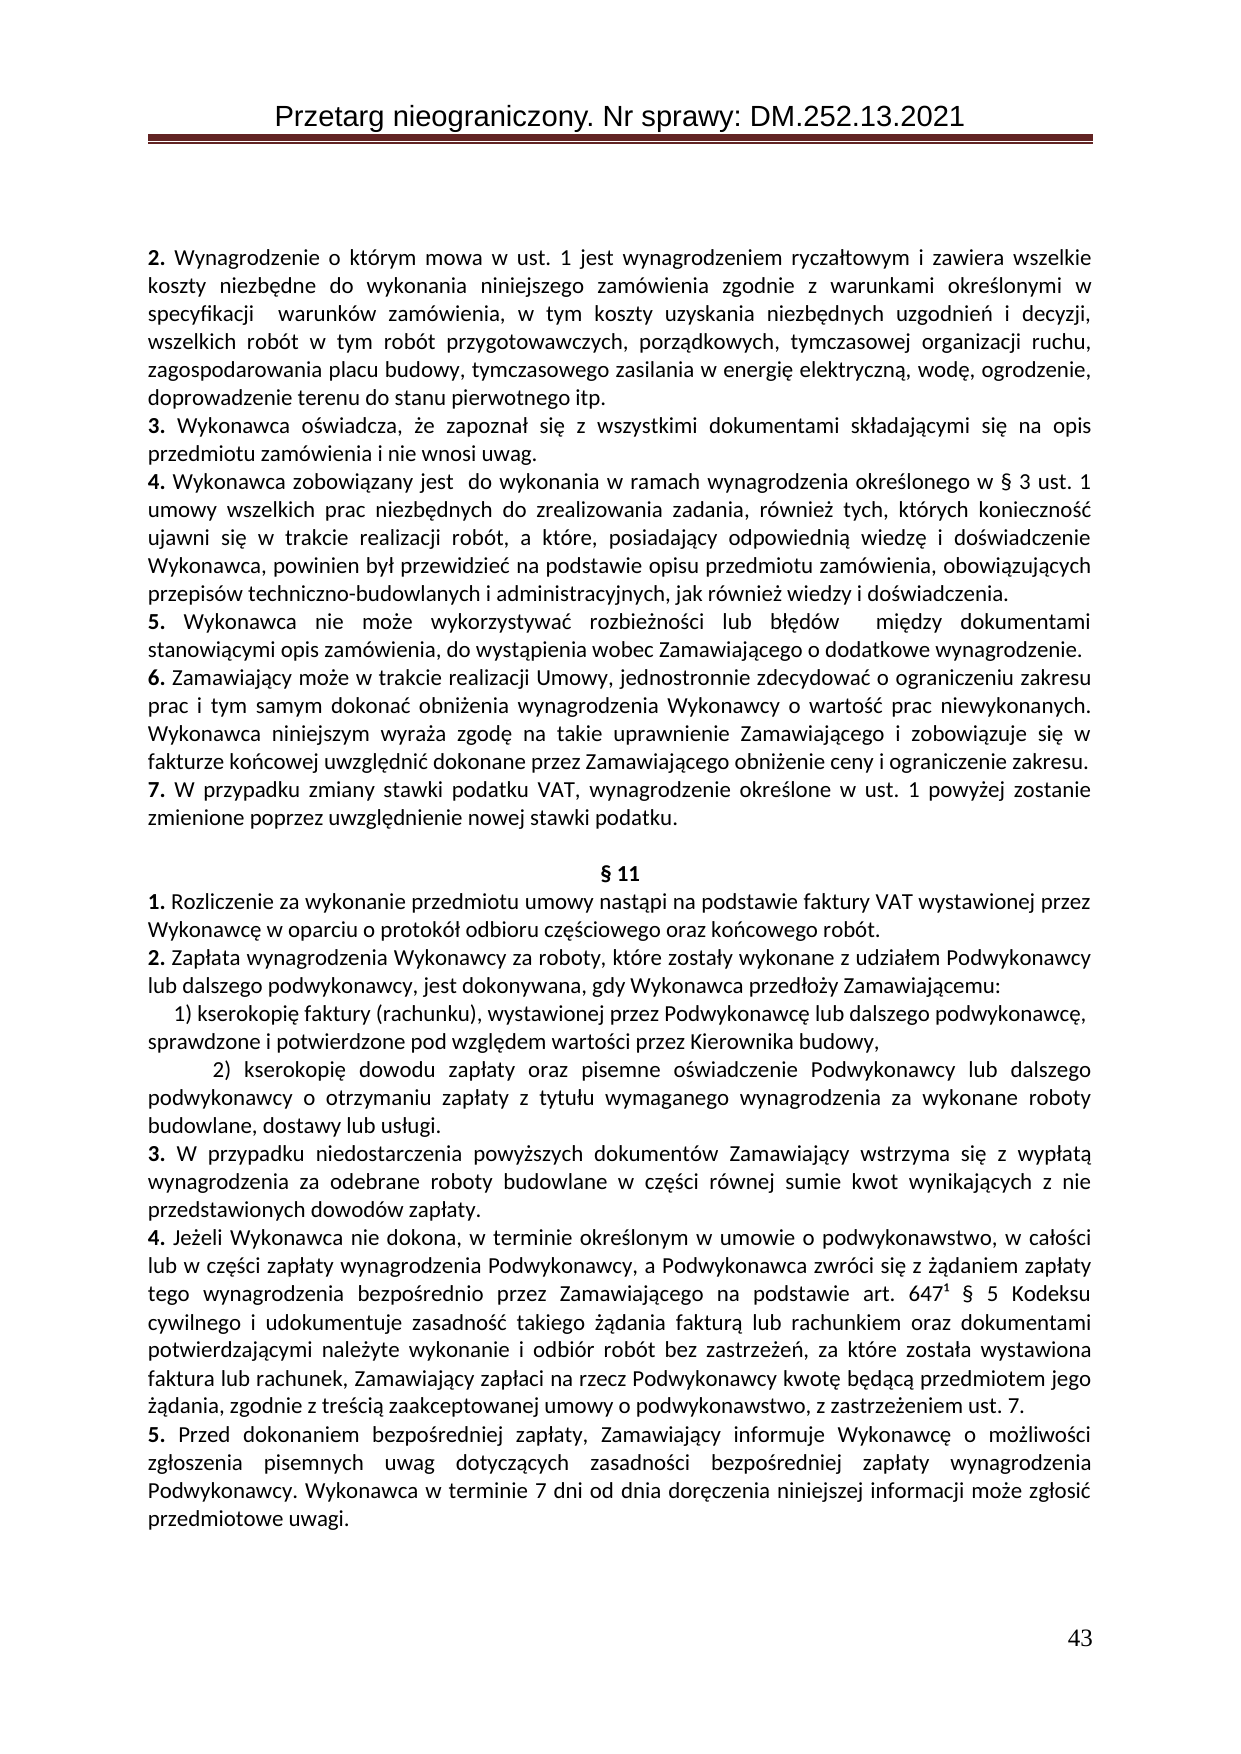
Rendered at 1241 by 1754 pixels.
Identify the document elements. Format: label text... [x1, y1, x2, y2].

text 7. W przypadku zmiany stawki podatku VAT, wynagrodzenie określone w ust. 1 powyżej zostanie zmienione poprzez uwzględnienie nowej stawki podatku. [148, 775, 1093, 831]
text 6. Zamawiający może w trakcie realizacji Umowy, jednostronnie zdecydować o ograniczeniu zakresu prac i tym samym dokonać obniżenia wynagrodzenia Wykonawcy o wartość prac niewykonanych. Wykonawca niniejszym wyraża zgodę na takie uprawnienie Zamawiającego i zobowiązuje się w fakturze końcowej uwzględnić dokonane przez Zamawiającego obniżenie ceny i ograniczenie zakresu. [148, 663, 1093, 775]
text sprawdzone i potwierdzone pod względem wartości przez Kierownika budowy, [148, 1027, 1093, 1055]
text 2. Wynagrodzenie o którym mowa w ust. 1 jest wynagrodzeniem ryczałtowym i zawiera wszelkie koszty niezbędne do wykonania niniejszego zamówienia zgodnie z warunkami określonymi w specyfikacji warunków zamówienia, w tym koszty uzyskania niezbędnych uzgodnień i decyzji, wszelkich robót w tym robót przygotowawczych, porządkowych, tymczasowej organizacji ruchu, zagospodarowania placu budowy, tymczasowego zasilania w energię elektryczną, wodę, ogrodzenie, doprowadzenie terenu do stanu pierwotnego itp. [148, 243, 1093, 411]
text 3. Wykonawca oświadcza, że zapoznał się z wszystkimi dokumentami składającymi się na opis przedmiotu zamówienia i nie wnosi uwag. [148, 411, 1093, 467]
text 2. Zapłata wynagrodzenia Wykonawcy za roboty, które zostały wykonane z udziałem Podwykonawcy lub dalszego podwykonawcy, jest dokonywana, gdy Wykonawca przedłoży Zamawiającemu: [148, 943, 1093, 999]
text 5. Przed dokonaniem bezpośredniej zapłaty, Zamawiający informuje Wykonawcę o możliwości zgłoszenia pisemnych uwag dotyczących zasadności bezpośredniej zapłaty wynagrodzenia Podwykonawcy. Wykonawca w terminie 7 dni od dnia doręczenia niniejszej informacji może zgłosić przedmiotowe uwagi. [148, 1420, 1093, 1532]
text 1. Rozliczenie za wykonanie przedmiotu umowy nastąpi na podstawie faktury VAT wystawionej przez Wykonawcę w oparciu o protokół odbioru częściowego oraz końcowego robót. [148, 887, 1093, 943]
text 1) kserokopię faktury (rachunku), wystawionej przez Podwykonawcę lub dalszego podwykonawcę, [148, 999, 1093, 1027]
text 2) kserokopię dowodu zapłaty oraz pisemne oświadczenie Podwykonawcy lub dalszego podwykonawcy o otrzymaniu zapłaty z tytułu wymaganego wynagrodzenia za wykonane roboty budowlane, dostawy lub usługi. [148, 1055, 1093, 1139]
text 3. W przypadku niedostarczenia powyższych dokumentów Zamawiający wstrzyma się z wypłatą wynagrodzenia za odebrane roboty budowlane w części równej sumie kwot wynikających z nie przedstawionych dowodów zapłaty. [148, 1139, 1093, 1223]
text 4. Wykonawca zobowiązany jest do wykonania w ramach wynagrodzenia określonego w § 3 ust. 1 umowy wszelkich prac niezbędnych do zrealizowania zadania, również tych, których konieczność ujawni się w trakcie realizacji robót, a które, posiadający odpowiednią wiedzę i doświadczenie Wykonawca, powinien był przewidzieć na podstawie opisu przedmiotu zamówienia, obowiązujących przepisów techniczno-budowlanych i administracyjnych, jak również wiedzy i doświadczenia. [148, 467, 1093, 607]
text 5. Wykonawca nie może wykorzystywać rozbieżności lub błędów między dokumentami stanowiącymi opis zamówienia, do wystąpienia wobec Zamawiającego o dodatkowe wynagrodzenie. [148, 607, 1093, 663]
text 4. Jeżeli Wykonawca nie dokona, w terminie określonym w umowie o podwykonawstwo, w całości lub w części zapłaty wynagrodzenia Podwykonawcy, a Podwykonawca zwróci się z żądaniem zapłaty tego wynagrodzenia bezpośrednio przez Zamawiającego na podstawie art. 647¹ § 5 Kodeksu cywilnego i udokumentuje zasadność takiego żądania fakturą lub rachunkiem oraz dokumentami potwierdzającymi należyte wykonanie i odbiór robót bez zastrzeżeń, za które została wystawiona faktura lub rachunek, Zamawiający zapłaci na rzecz Podwykonawcy kwotę będącą przedmiotem jego żądania, zgodnie z treścią zaakceptowanej umowy o podwykonawstwo, z zastrzeżeniem ust. 7. [148, 1223, 1093, 1420]
text § 11 [148, 859, 1093, 887]
